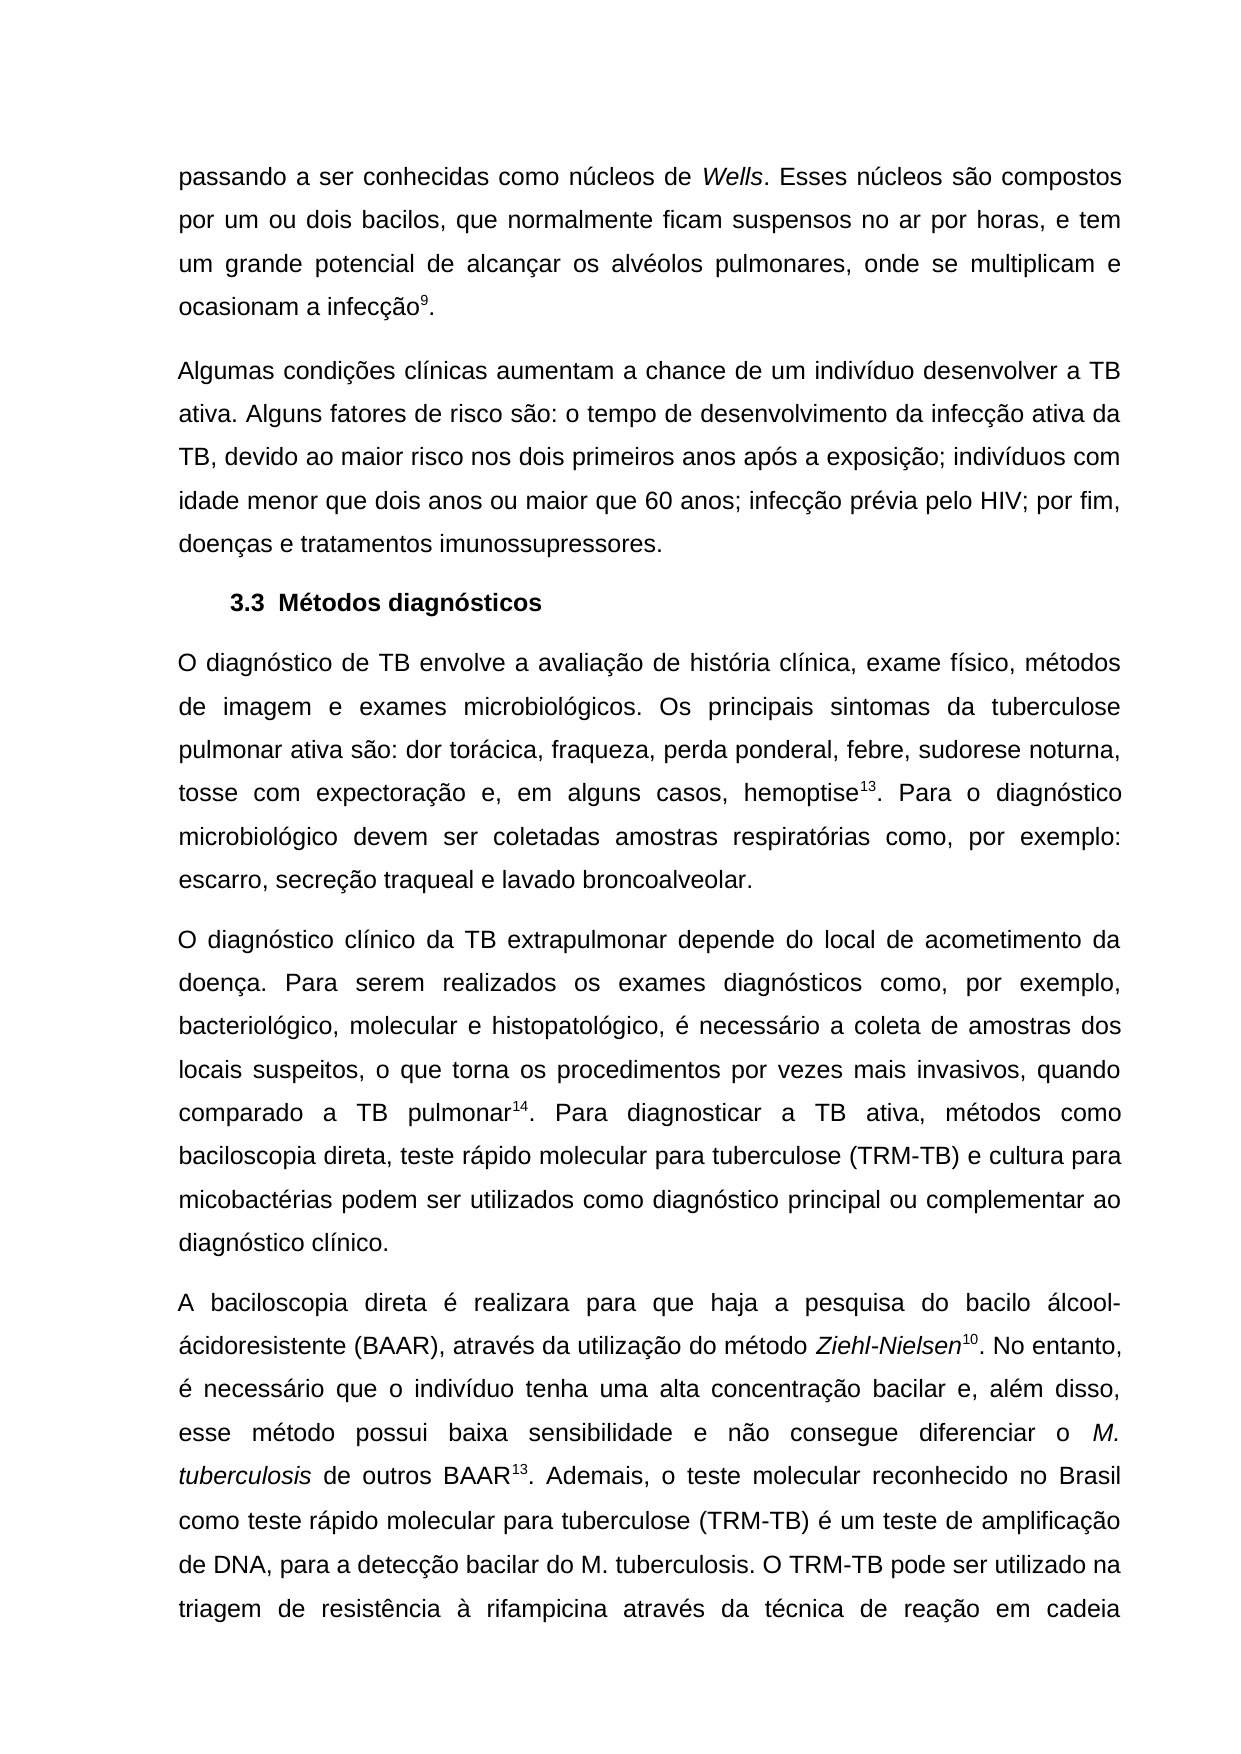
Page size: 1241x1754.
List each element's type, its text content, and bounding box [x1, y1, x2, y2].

text O diagnóstico de TB envolve a avaliação de história clínica, exame físico, métodos de imagem e exames microbiológicos. Os principais sintomas da tuberculose pulmonar ativa são: dor torácica, fraqueza, perda ponderal, febre, sudorese noturna, tosse com expectoração e, em alguns casos, hemoptise13. Para o diagnóstico microbiológico devem ser coletadas amostras respiratórias como, por exemplo: escarro, secreção traqueal e lavado broncoalveolar. [177, 648, 1122, 894]
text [177, 162, 1122, 321]
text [177, 1288, 1122, 1622]
subtitle 3.3 Métodos diagnósticos [230, 588, 1122, 617]
text O diagnóstico clínico da TB extrapulmonar depende do local de acometimento da doença. Para serem realizados os exames diagnósticos como, por exemplo, bacteriológico, molecular e histopatológico, é necessário a coleta de amostras dos locais suspeitos, o que torna os procedimentos por vezes mais invasivos, quando comparado a TB pulmonar14. Para diagnosticar a TB ativa, métodos como baciloscopia direta, teste rápido molecular para tuberculose (TRM-TB) e cultura para micobactérias podem ser utilizados como diagnóstico principal ou complementar ao diagnóstico clínico. [177, 924, 1122, 1257]
text Algumas condições clínicas aumentam a chance de um indivíduo desenvolver a TB ativa. Alguns fatores de risco são: o tempo de desenvolvimento da infecção ativa da TB, devido ao maior risco nos dois primeiros anos após a exposição; indivíduos com idade menor que dois anos ou maior que 60 anos; infecção prévia pelo HIV; por fim, doenças e tratamentos imunossupressores. [177, 356, 1122, 558]
